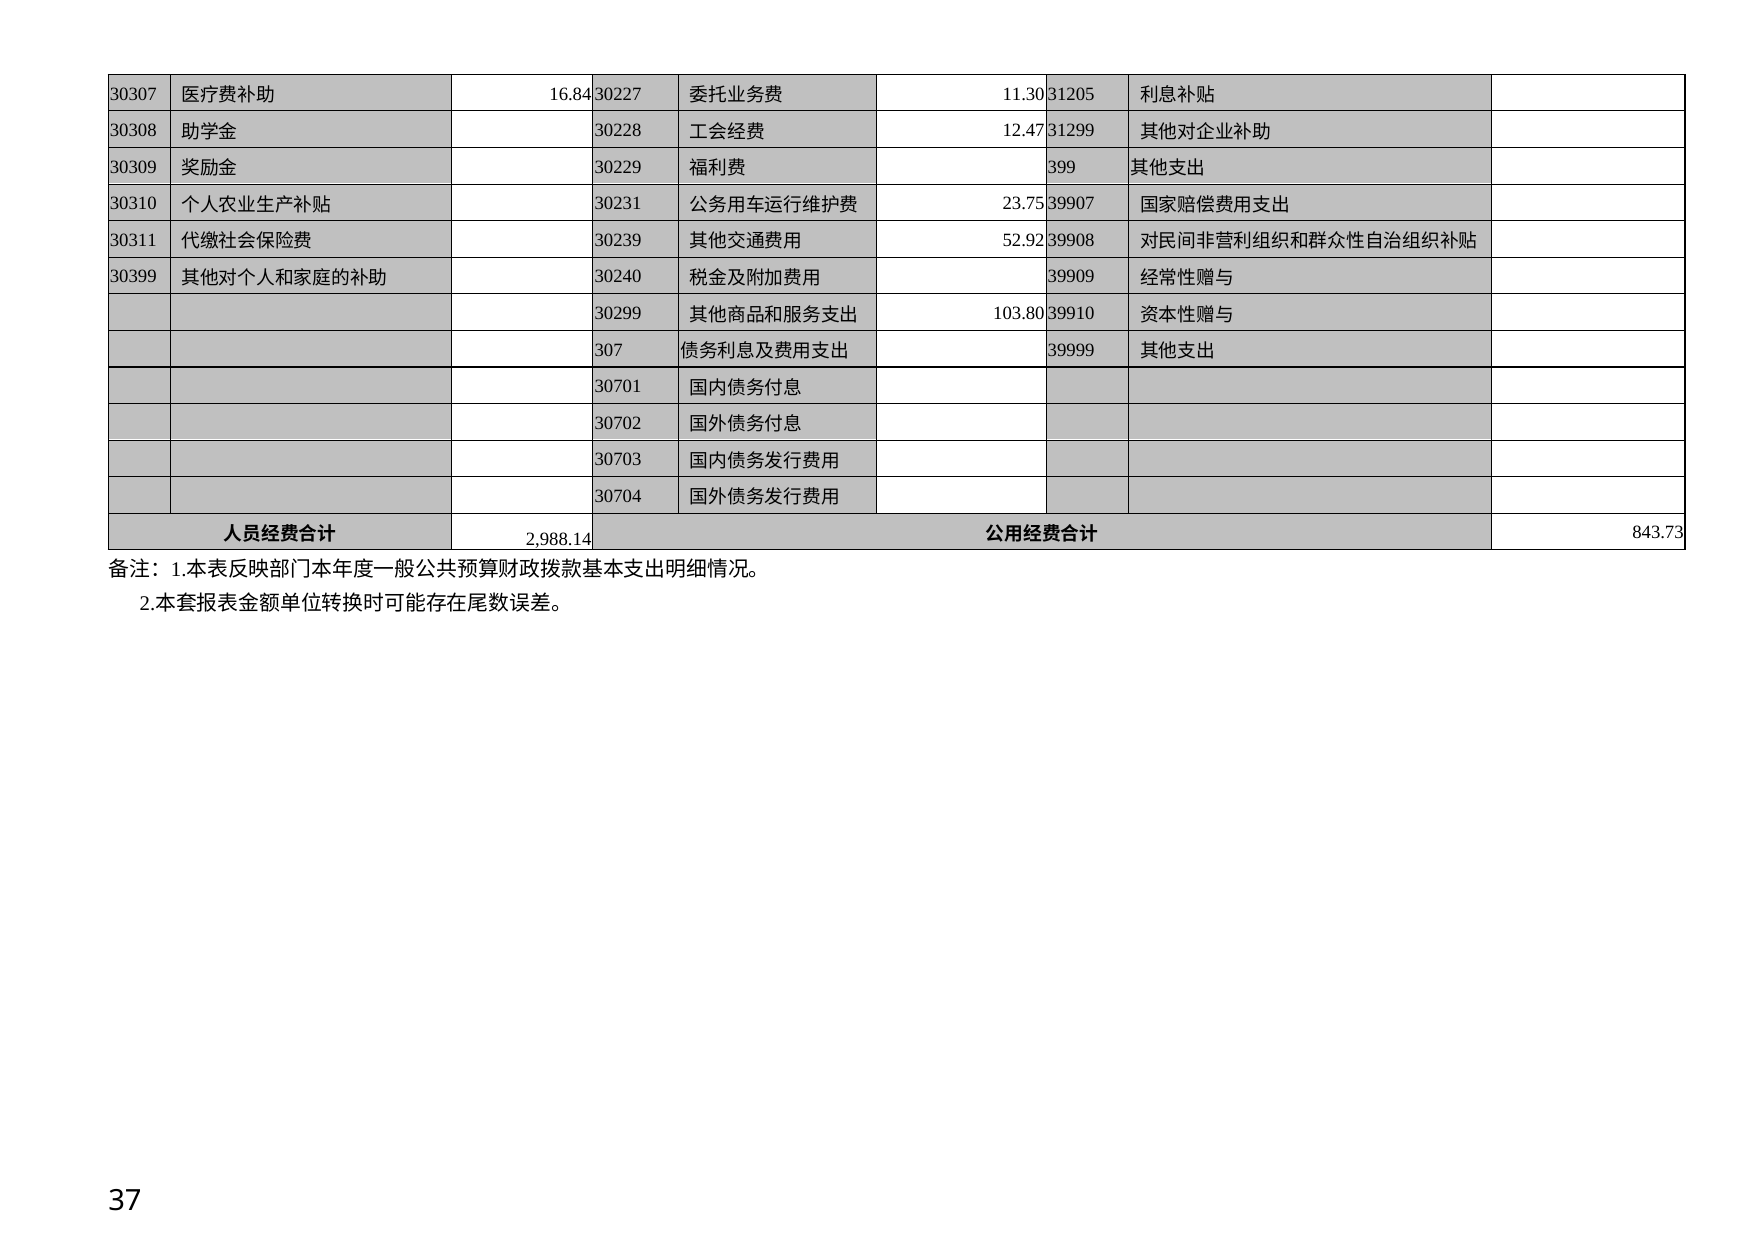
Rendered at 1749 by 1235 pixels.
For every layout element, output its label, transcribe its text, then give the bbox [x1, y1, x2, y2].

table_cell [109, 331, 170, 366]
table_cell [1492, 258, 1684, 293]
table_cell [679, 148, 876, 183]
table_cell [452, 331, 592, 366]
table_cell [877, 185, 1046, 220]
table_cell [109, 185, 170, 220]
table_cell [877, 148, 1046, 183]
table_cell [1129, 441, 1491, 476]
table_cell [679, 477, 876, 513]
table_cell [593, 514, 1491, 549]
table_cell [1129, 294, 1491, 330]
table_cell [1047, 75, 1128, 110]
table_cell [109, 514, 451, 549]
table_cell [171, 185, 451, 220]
text 备注：1.本表反映部门本年度一般公共预算财政拨款基本支出明细情况。 2.本套报表金额单位转换时可能存在尾数误差。 [108, 550, 1701, 720]
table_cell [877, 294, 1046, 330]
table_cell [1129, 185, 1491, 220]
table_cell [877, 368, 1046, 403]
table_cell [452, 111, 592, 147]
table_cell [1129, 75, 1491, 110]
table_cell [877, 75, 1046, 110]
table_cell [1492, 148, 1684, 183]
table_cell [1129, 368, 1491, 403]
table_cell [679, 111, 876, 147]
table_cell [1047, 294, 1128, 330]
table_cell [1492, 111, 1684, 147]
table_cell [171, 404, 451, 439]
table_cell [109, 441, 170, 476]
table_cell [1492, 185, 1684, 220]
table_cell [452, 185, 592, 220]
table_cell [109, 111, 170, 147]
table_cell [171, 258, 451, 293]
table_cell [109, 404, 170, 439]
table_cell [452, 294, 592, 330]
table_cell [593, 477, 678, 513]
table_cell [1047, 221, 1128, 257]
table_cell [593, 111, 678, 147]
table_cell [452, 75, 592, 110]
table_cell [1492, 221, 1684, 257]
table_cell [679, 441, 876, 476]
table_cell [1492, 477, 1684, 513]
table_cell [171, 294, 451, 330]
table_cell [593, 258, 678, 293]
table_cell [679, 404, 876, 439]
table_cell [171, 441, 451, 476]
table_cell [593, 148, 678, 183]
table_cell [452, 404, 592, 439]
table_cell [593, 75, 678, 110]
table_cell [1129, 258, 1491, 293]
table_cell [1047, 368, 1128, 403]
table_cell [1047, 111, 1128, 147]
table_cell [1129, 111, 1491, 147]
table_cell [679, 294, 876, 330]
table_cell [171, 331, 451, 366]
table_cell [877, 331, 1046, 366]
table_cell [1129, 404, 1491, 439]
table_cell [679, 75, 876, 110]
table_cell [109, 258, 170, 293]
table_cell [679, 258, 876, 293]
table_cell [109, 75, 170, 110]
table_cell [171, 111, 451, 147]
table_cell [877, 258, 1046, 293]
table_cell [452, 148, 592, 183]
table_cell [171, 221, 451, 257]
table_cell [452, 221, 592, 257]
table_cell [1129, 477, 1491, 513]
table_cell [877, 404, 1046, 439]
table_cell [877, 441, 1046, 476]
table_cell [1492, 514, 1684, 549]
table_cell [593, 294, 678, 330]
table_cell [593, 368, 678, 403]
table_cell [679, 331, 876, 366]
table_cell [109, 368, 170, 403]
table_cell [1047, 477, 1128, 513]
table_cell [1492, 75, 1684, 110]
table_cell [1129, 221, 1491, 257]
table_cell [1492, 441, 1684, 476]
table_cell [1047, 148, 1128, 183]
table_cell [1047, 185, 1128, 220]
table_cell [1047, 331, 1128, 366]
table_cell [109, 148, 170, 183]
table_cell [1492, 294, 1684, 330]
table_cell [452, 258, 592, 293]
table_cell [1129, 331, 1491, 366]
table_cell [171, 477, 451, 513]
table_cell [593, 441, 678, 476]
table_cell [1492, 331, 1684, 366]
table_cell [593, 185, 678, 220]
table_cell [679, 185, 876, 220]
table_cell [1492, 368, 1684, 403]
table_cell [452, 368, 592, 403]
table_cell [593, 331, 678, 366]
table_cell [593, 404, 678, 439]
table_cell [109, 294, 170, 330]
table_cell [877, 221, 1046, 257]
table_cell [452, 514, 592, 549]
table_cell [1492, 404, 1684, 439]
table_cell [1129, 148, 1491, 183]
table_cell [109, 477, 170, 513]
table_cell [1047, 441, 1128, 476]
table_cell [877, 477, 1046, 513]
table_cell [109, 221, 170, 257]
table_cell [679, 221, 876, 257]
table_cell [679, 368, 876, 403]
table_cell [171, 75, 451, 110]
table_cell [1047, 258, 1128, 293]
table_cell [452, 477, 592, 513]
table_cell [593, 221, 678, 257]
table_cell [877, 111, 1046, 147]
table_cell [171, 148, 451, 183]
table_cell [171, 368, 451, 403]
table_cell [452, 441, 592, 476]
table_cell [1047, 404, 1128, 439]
